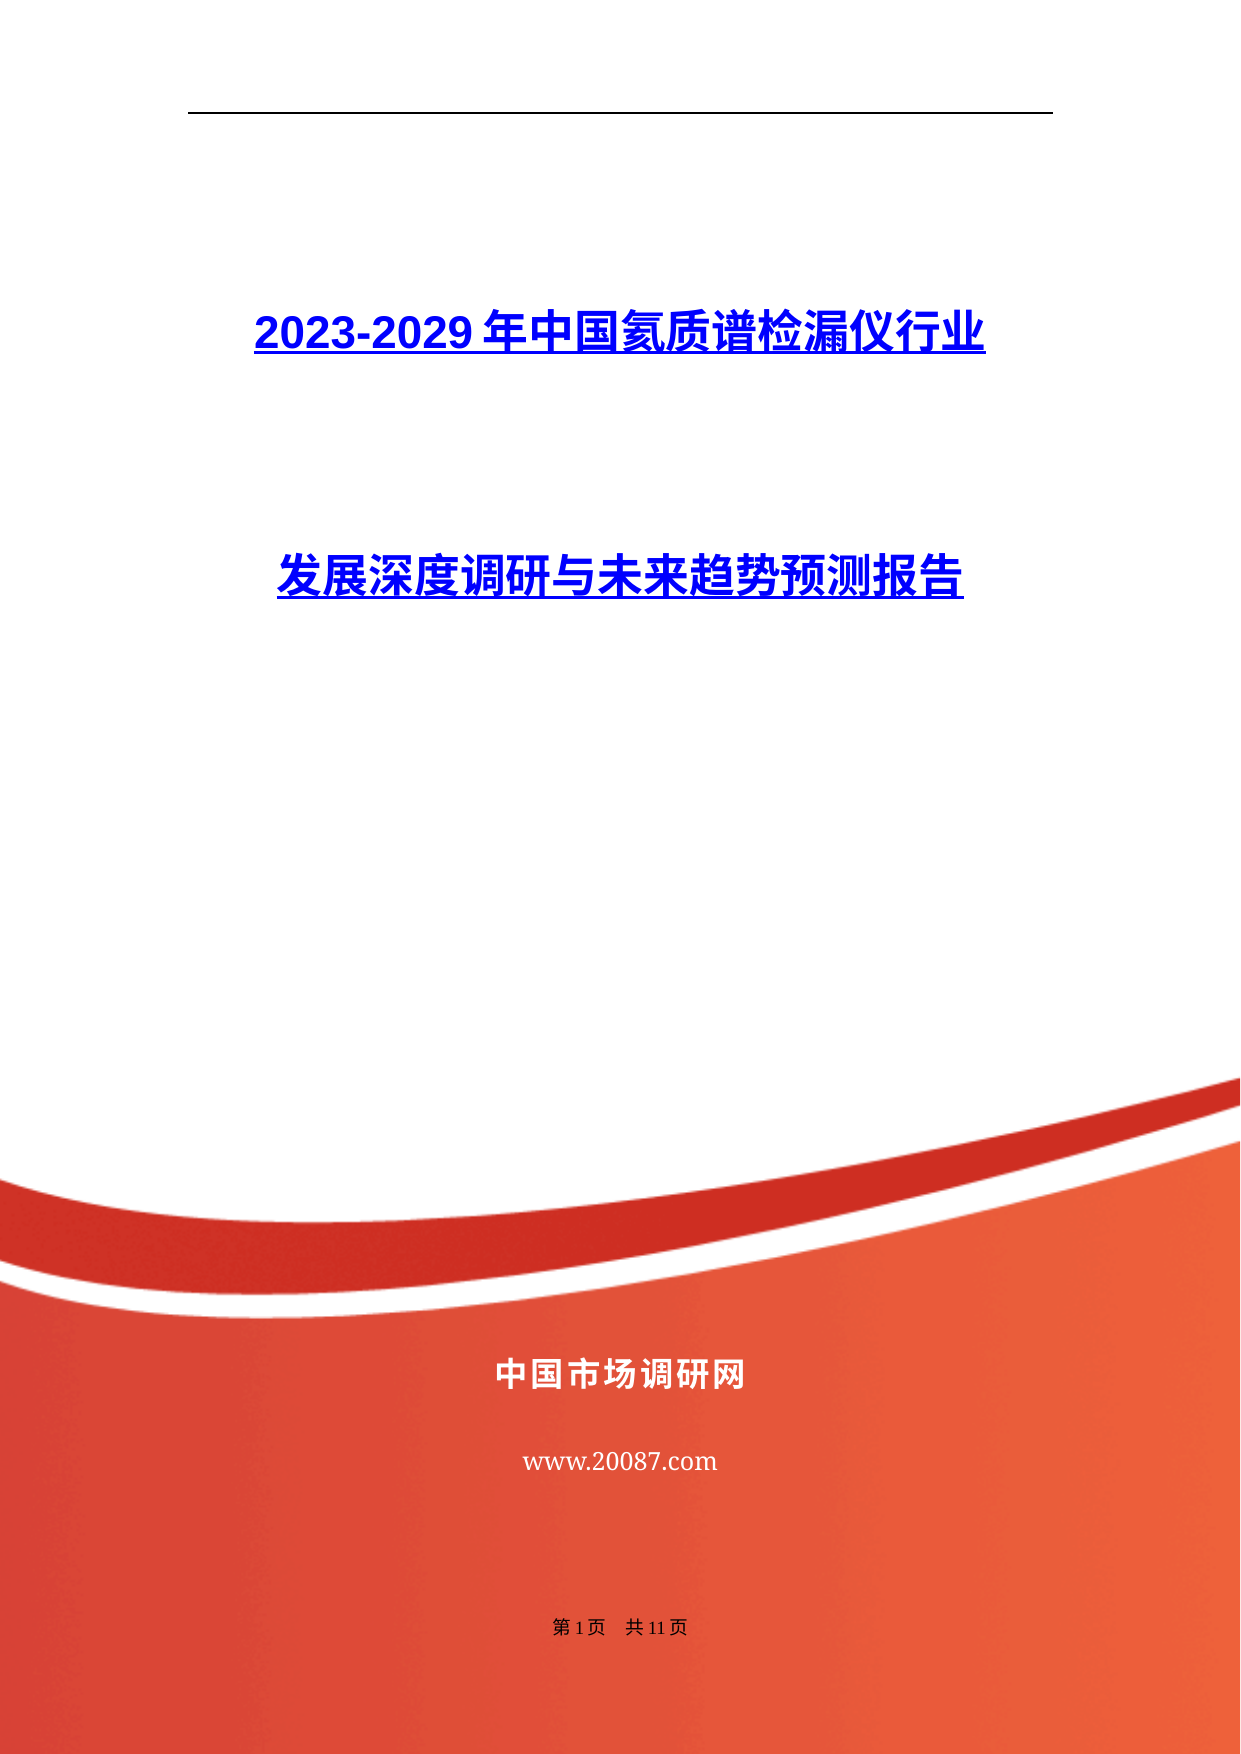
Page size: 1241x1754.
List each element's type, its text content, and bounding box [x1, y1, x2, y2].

table_header 2023-2029年中国氦质谱检漏仪行业发展深度调研与未来趋势预测报告 [188, 207, 1053, 773]
picture [0, 1006, 1241, 1754]
text www.20087.com [187, 1428, 1053, 1493]
subtitle 中国市场调研网 [187, 1339, 1053, 1404]
